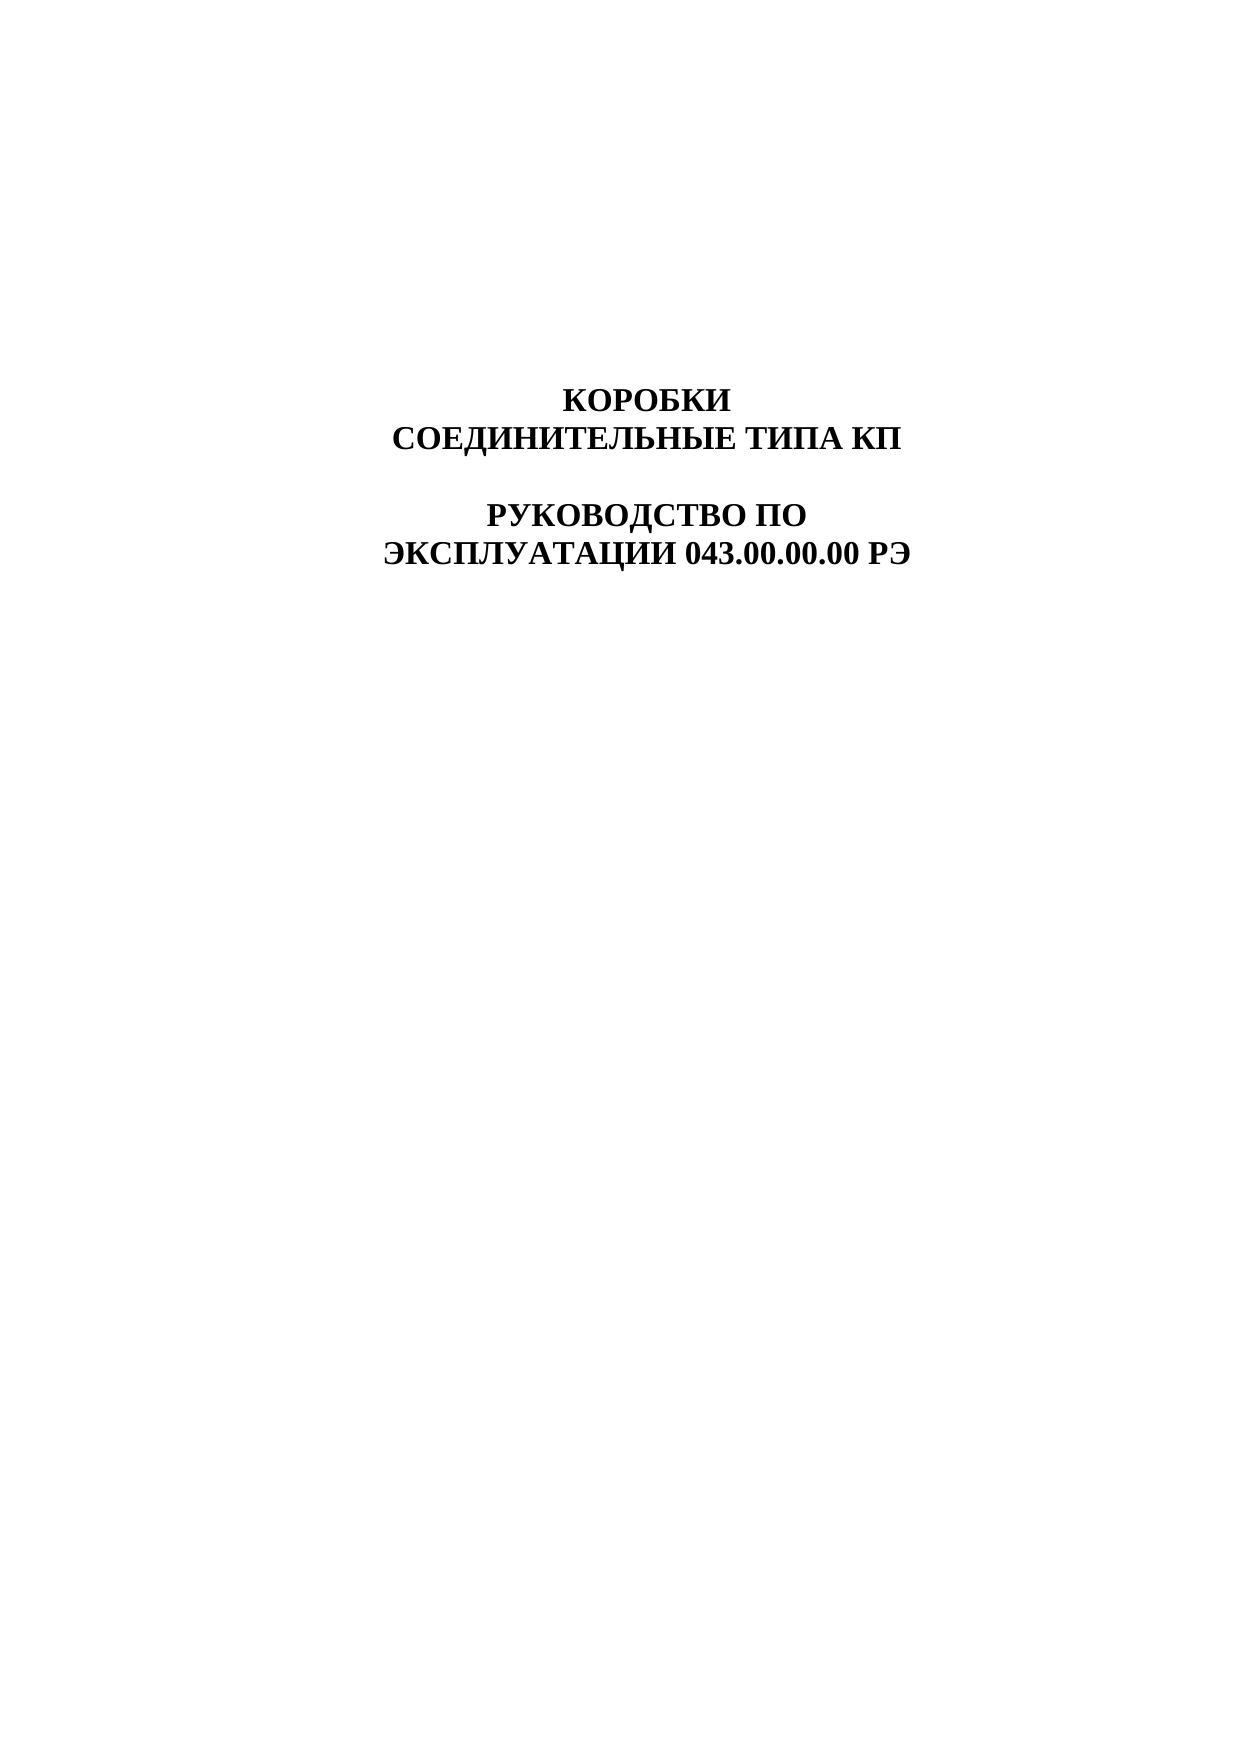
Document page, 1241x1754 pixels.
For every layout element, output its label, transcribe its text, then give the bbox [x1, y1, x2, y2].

text РУКОВОДСТВО ПО ЭКСПЛУАТАЦИИ 043.00.00.00 РЭ [335, 495, 958, 572]
text КОРОБКИ СОЕДИНИТЕЛЬНЫЕ ТИПА КП [386, 380, 908, 457]
